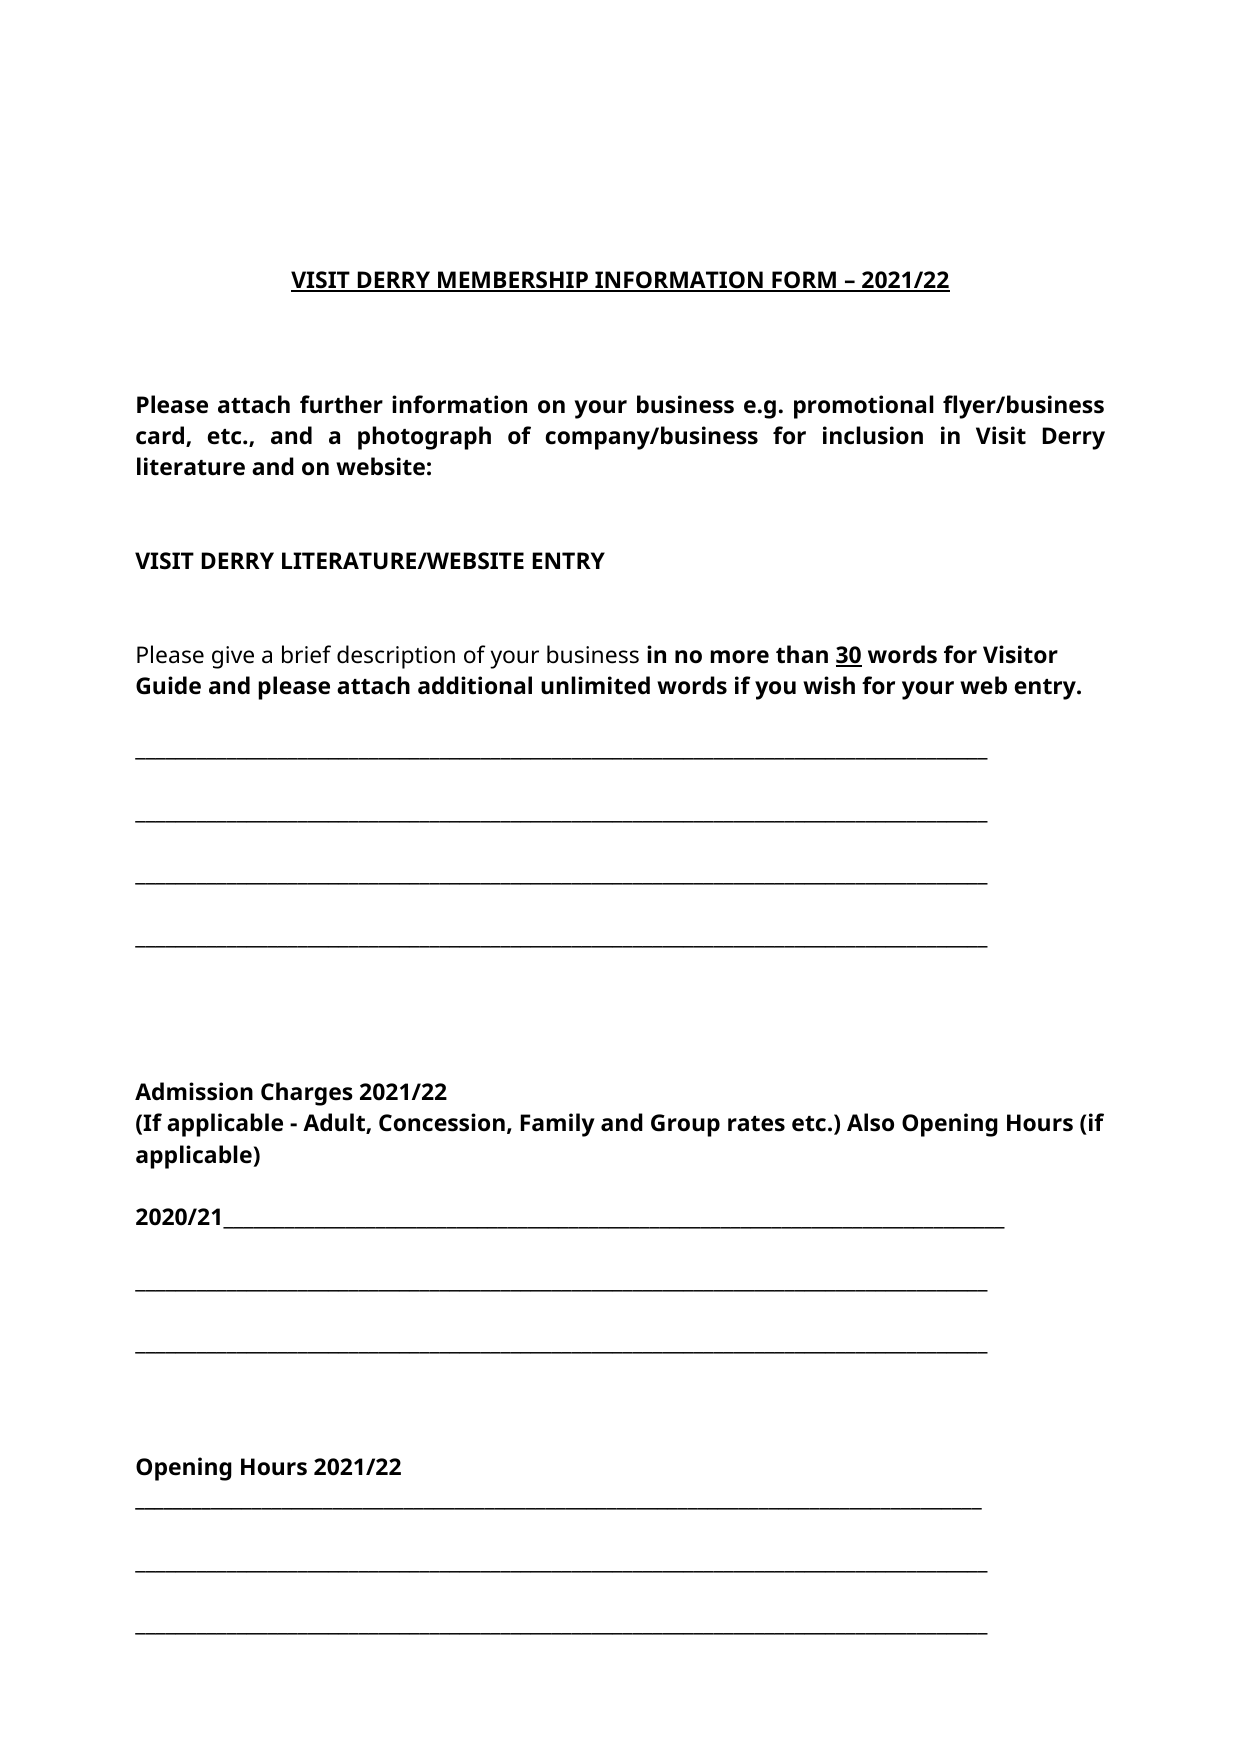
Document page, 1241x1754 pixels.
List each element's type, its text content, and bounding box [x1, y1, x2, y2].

text Opening Hours 2021/22 [135, 1451, 1106, 1482]
text ____________________________________________________________________________________ [135, 1607, 1106, 1639]
text ____________________________________________________________________________________ [135, 732, 1106, 764]
text ____________________________________________________________________________________ [135, 795, 1106, 826]
text (If applicable - Adult, Concession, Family and Group rates etc.) Also Opening Hours (if applicable) [135, 1107, 1106, 1170]
text ____________________________________________________________________________________ [135, 857, 1106, 889]
text VISIT DERRY MEMBERSHIP INFORMATION FORM – 2021/22 [135, 264, 1106, 295]
text 2020/21_____________________________________________________________________________ [135, 1201, 1106, 1232]
text ____________________________________________________________________________________ [135, 920, 1106, 951]
text ____________________________________________________________________________________ [135, 1264, 1106, 1295]
text ____________________________________________________________________________________ [135, 1326, 1106, 1357]
text Please attach further information on your business e.g. promotional flyer/business card, etc., and a photograph of company/business for inclusion in Visit Derry literature and on website: [135, 389, 1106, 482]
text VISIT DERRY LITERATURE/WEBSITE ENTRY [135, 545, 1106, 576]
text Please give a brief description of your business in no more than 30 words for Visitor Guide and please attach additional unlimited words if you wish for your web entry. [135, 639, 1106, 701]
text ____________________________________________________________________________________ [135, 1545, 1106, 1576]
text ____________________________________________________________________________________ [135, 1482, 1106, 1514]
text Admission Charges 2021/22 [135, 1076, 1106, 1107]
